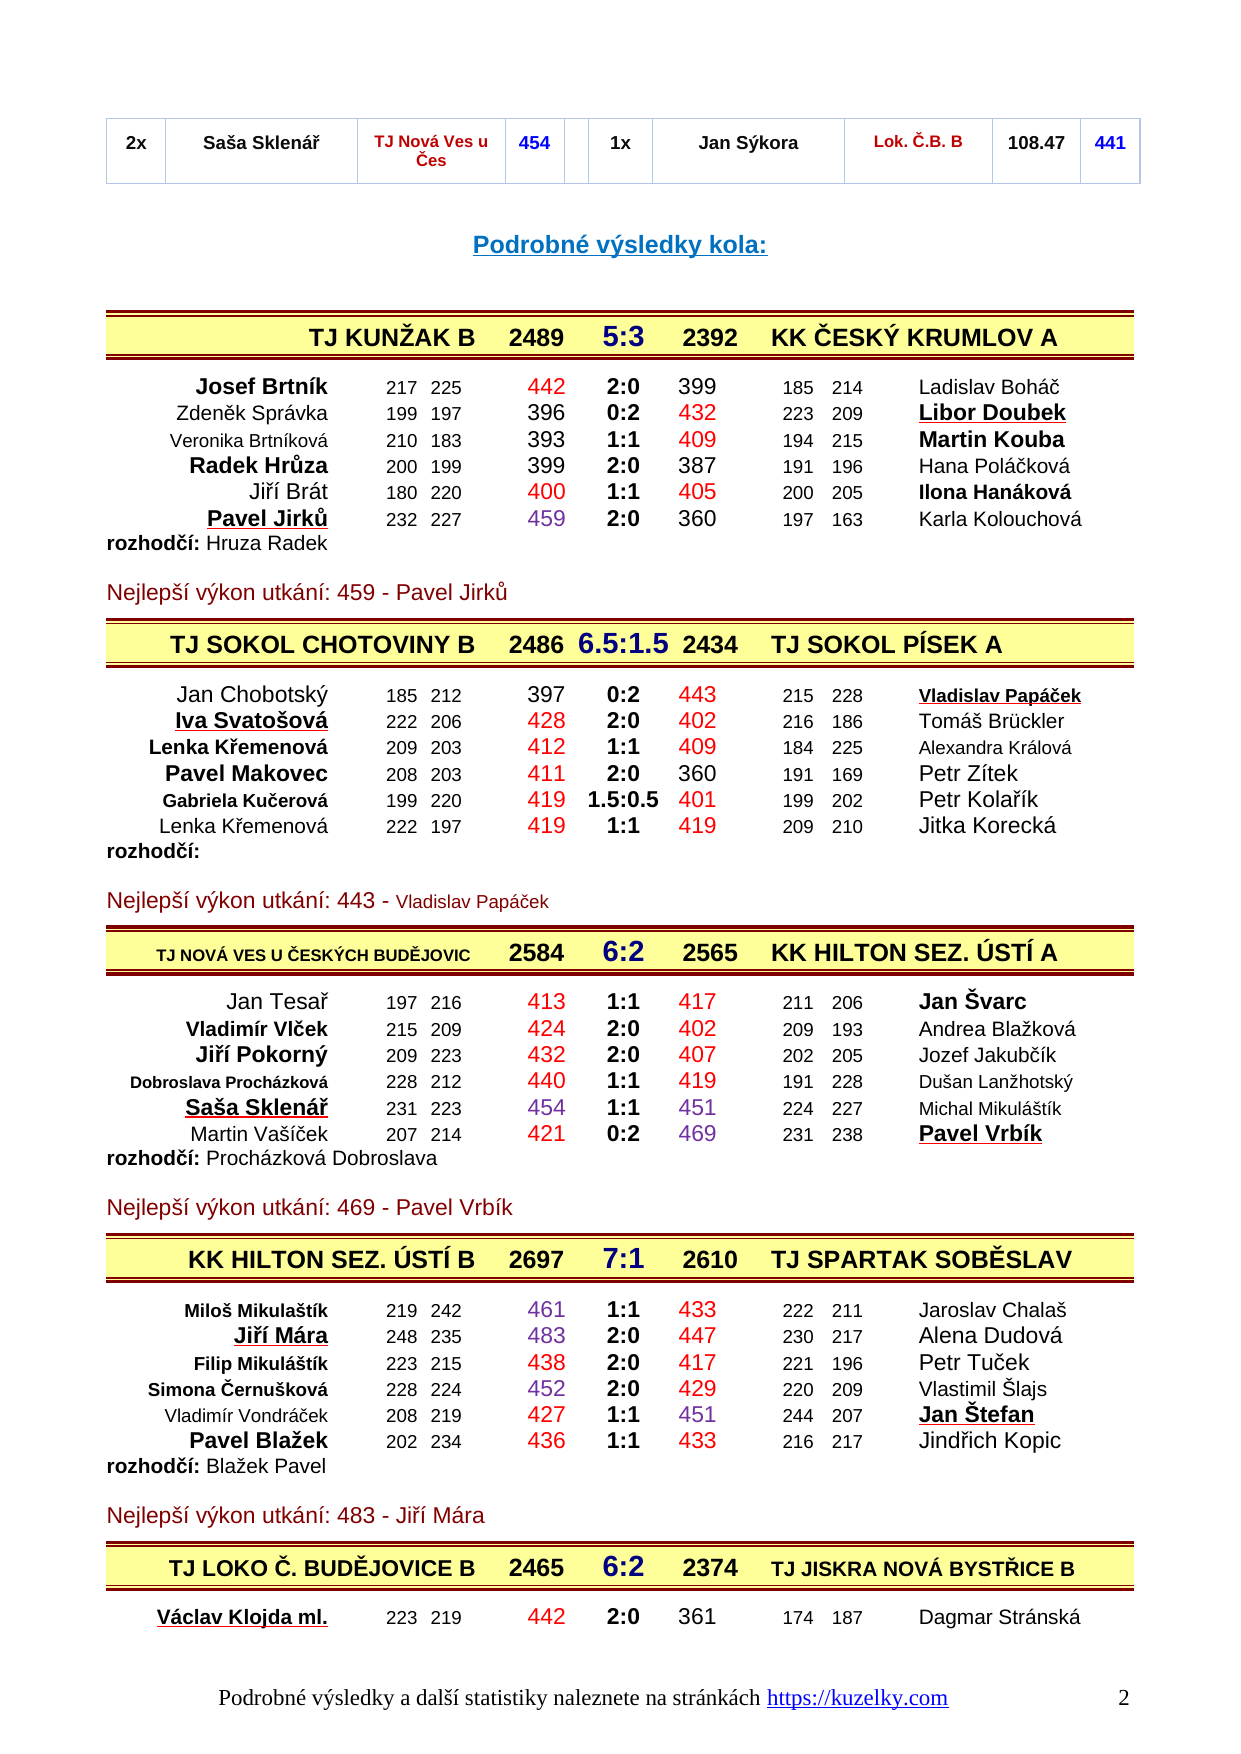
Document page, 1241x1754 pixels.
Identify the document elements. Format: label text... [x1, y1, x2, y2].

text Jiří Mára 248 235 483 2:0 447 230 217 Alena Dudová [106, 1322, 1134, 1348]
text rozhodčí: [106, 839, 1134, 863]
text Pavel Jirků 232 227 459 2:0 360 197 163 Karla Kolouchová [106, 505, 1134, 531]
text Jiří Pokorný 209 223 432 2:0 407 202 205 Jozef Jakubčík [106, 1041, 1134, 1067]
text Václav Klojda ml. 223 219 442 2:0 361 174 187 Dagmar Stránská [106, 1603, 1134, 1630]
text Iva Svatošová 222 206 428 2:0 402 216 186 Tomáš Brückler [106, 707, 1134, 733]
text Pavel Makovec 208 203 411 2:0 360 191 169 Petr Zítek [106, 759, 1134, 786]
text Podrobné výsledky kola: [94, 230, 1145, 259]
text Vladimír Vondráček 208 219 427 1:1 451 244 207 Jan Štefan [106, 1401, 1134, 1427]
text Veronika Brtníková 210 183 393 1:1 409 194 215 Martin Kouba [106, 426, 1134, 452]
text Miloš Mikulaštík 219 242 461 1:1 433 222 211 Jaroslav Chalaš [106, 1296, 1134, 1322]
text rozhodčí: Procházková Dobroslava [106, 1146, 1134, 1170]
table_cell Jan Sýkora [653, 119, 844, 182]
table_cell TJ Nová Ves u Čes [358, 119, 505, 182]
text Nejlepší výkon utkání: 483 - Jiří Mára [106, 1502, 1134, 1528]
text Simona Černušková 228 224 452 2:0 429 220 209 Vlastimil Šlajs [106, 1375, 1134, 1401]
text Pavel Blažek 202 234 436 1:1 433 216 217 Jindřich Kopic [106, 1427, 1134, 1454]
text Nejlepší výkon utkání: 443 - Vladislav Papáček [106, 887, 1134, 913]
text Vladimír Vlček 215 209 424 2:0 402 209 193 Andrea Blažková [106, 1014, 1134, 1041]
text Nejlepší výkon utkání: 469 - Pavel Vrbík [106, 1194, 1134, 1221]
text rozhodčí: Hruza Radek [106, 531, 1134, 555]
table_cell 454 [506, 119, 564, 182]
text TJ Kunžak B 2489 5:3 2392 KK Český Krumlov A [106, 317, 1134, 354]
text rozhodčí: Blažek Pavel [106, 1454, 1134, 1478]
text TJ Loko Č. Budějovice B 2465 6:2 2374 TJ Jiskra Nová Bystřice B [106, 1547, 1134, 1585]
text Martin Vašíček 207 214 421 0:2 469 231 238 Pavel Vrbík [106, 1120, 1134, 1146]
table_cell 441 [1081, 119, 1139, 182]
text Radek Hrůza 200 199 399 2:0 387 191 196 Hana Poláčková [106, 452, 1134, 478]
text KK Hilton Sez. Ústí B 2697 7:1 2610 TJ Spartak Soběslav [106, 1239, 1134, 1277]
table_cell 2x [107, 119, 165, 182]
text Lenka Křemenová 209 203 412 1:1 409 184 225 Alexandra Králová [106, 733, 1134, 759]
text Dobroslava Procházková 228 212 440 1:1 419 191 228 Dušan Lanžhotský [106, 1067, 1134, 1093]
text Filip Mikuláštík 223 215 438 2:0 417 221 196 Petr Tuček [106, 1348, 1134, 1375]
table_cell Lok. Č.B. B [845, 119, 992, 182]
text Gabriela Kučerová 199 220 419 1.5:0.5 401 199 202 Petr Kolařík [106, 786, 1134, 812]
text TJ Nová Ves u Českých Budějovic 2584 6:2 2565 KK Hilton Sez. Ústí A [106, 932, 1134, 969]
text Zdeněk Správka 199 197 396 0:2 432 223 209 Libor Doubek [106, 399, 1134, 426]
table_cell 108.47 [993, 119, 1080, 182]
table_cell 1x [589, 119, 652, 182]
table_cell Saša Sklenář [166, 119, 357, 182]
text Josef Brtník 217 225 442 2:0 399 185 214 Ladislav Boháč [106, 373, 1134, 399]
text Nejlepší výkon utkání: 459 - Pavel Jirků [106, 579, 1134, 605]
text Lenka Křemenová 222 197 419 1:1 419 209 210 Jitka Korecká [106, 812, 1134, 839]
text TJ Sokol Chotoviny B 2486 6.5:1.5 2434 TJ Sokol Písek A [106, 624, 1134, 662]
text Jan Chobotský 185 212 397 0:2 443 215 228 Vladislav Papáček [106, 681, 1134, 707]
text Jan Tesař 197 216 413 1:1 417 211 206 Jan Švarc [106, 988, 1134, 1014]
text Saša Sklenář 231 223 454 1:1 451 224 227 Michal Mikuláštík [106, 1093, 1134, 1120]
text Jiří Brát 180 220 400 1:1 405 200 205 Ilona Hanáková [106, 478, 1134, 505]
